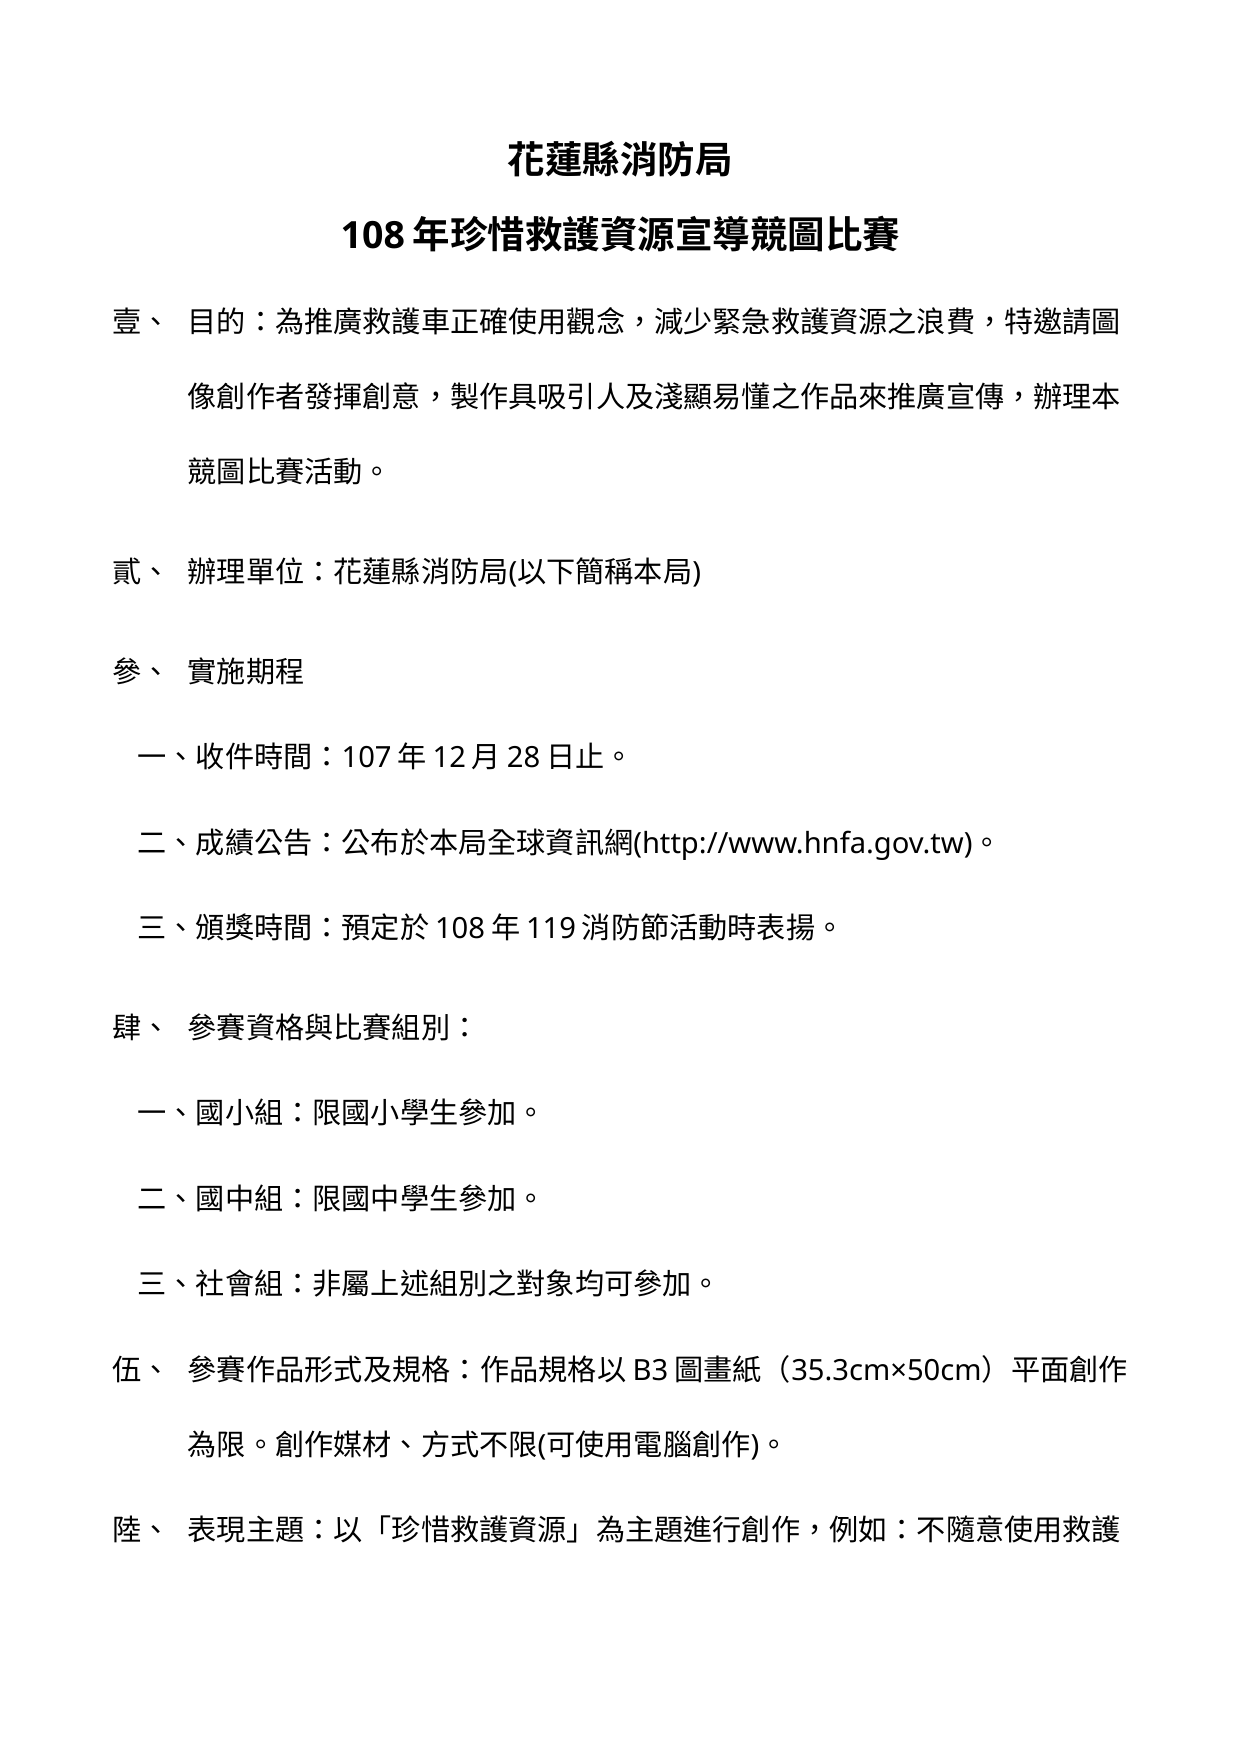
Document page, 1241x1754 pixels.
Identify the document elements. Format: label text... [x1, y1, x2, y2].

text 花蓮縣消防局 [112, 119, 1128, 194]
list 目的：為推廣救護車正確使用觀念，減少緊急救護資源之浪費，特邀請圖像創作者發揮創意，製作具吸引人及淺顯易懂之作品來推廣宣傳，辦理本競圖比賽活動。 [112, 282, 1128, 507]
list 頒獎時間：預定於108年119消防節活動時表揚。 [137, 888, 1128, 963]
list 參賽作品形式及規格：作品規格以B3圖畫紙（35.3cm×50cm）平面創作為限。創作媒材、方式不限(可使用電腦創作)。 [112, 1330, 1128, 1480]
list 辦理單位：花蓮縣消防局(以下簡稱本局) [112, 532, 1128, 607]
list 實施期程 [112, 632, 1128, 707]
text 108年珍惜救護資源宣導競圖比賽 [112, 194, 1128, 269]
list 社會組：非屬上述組別之對象均可參加。 [137, 1244, 1128, 1319]
list 收件時間：107年12月28日止。 [137, 717, 1128, 792]
list 國小組：限國小學生參加。 [137, 1074, 1128, 1149]
list 成績公告：公布於本局全球資訊網(http://www.hnfa.gov.tw)。 [137, 803, 1128, 878]
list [112, 1490, 1128, 1565]
list 國中組：限國中學生參加。 [137, 1159, 1128, 1234]
list 參賽資格與比賽組別： [112, 988, 1128, 1063]
